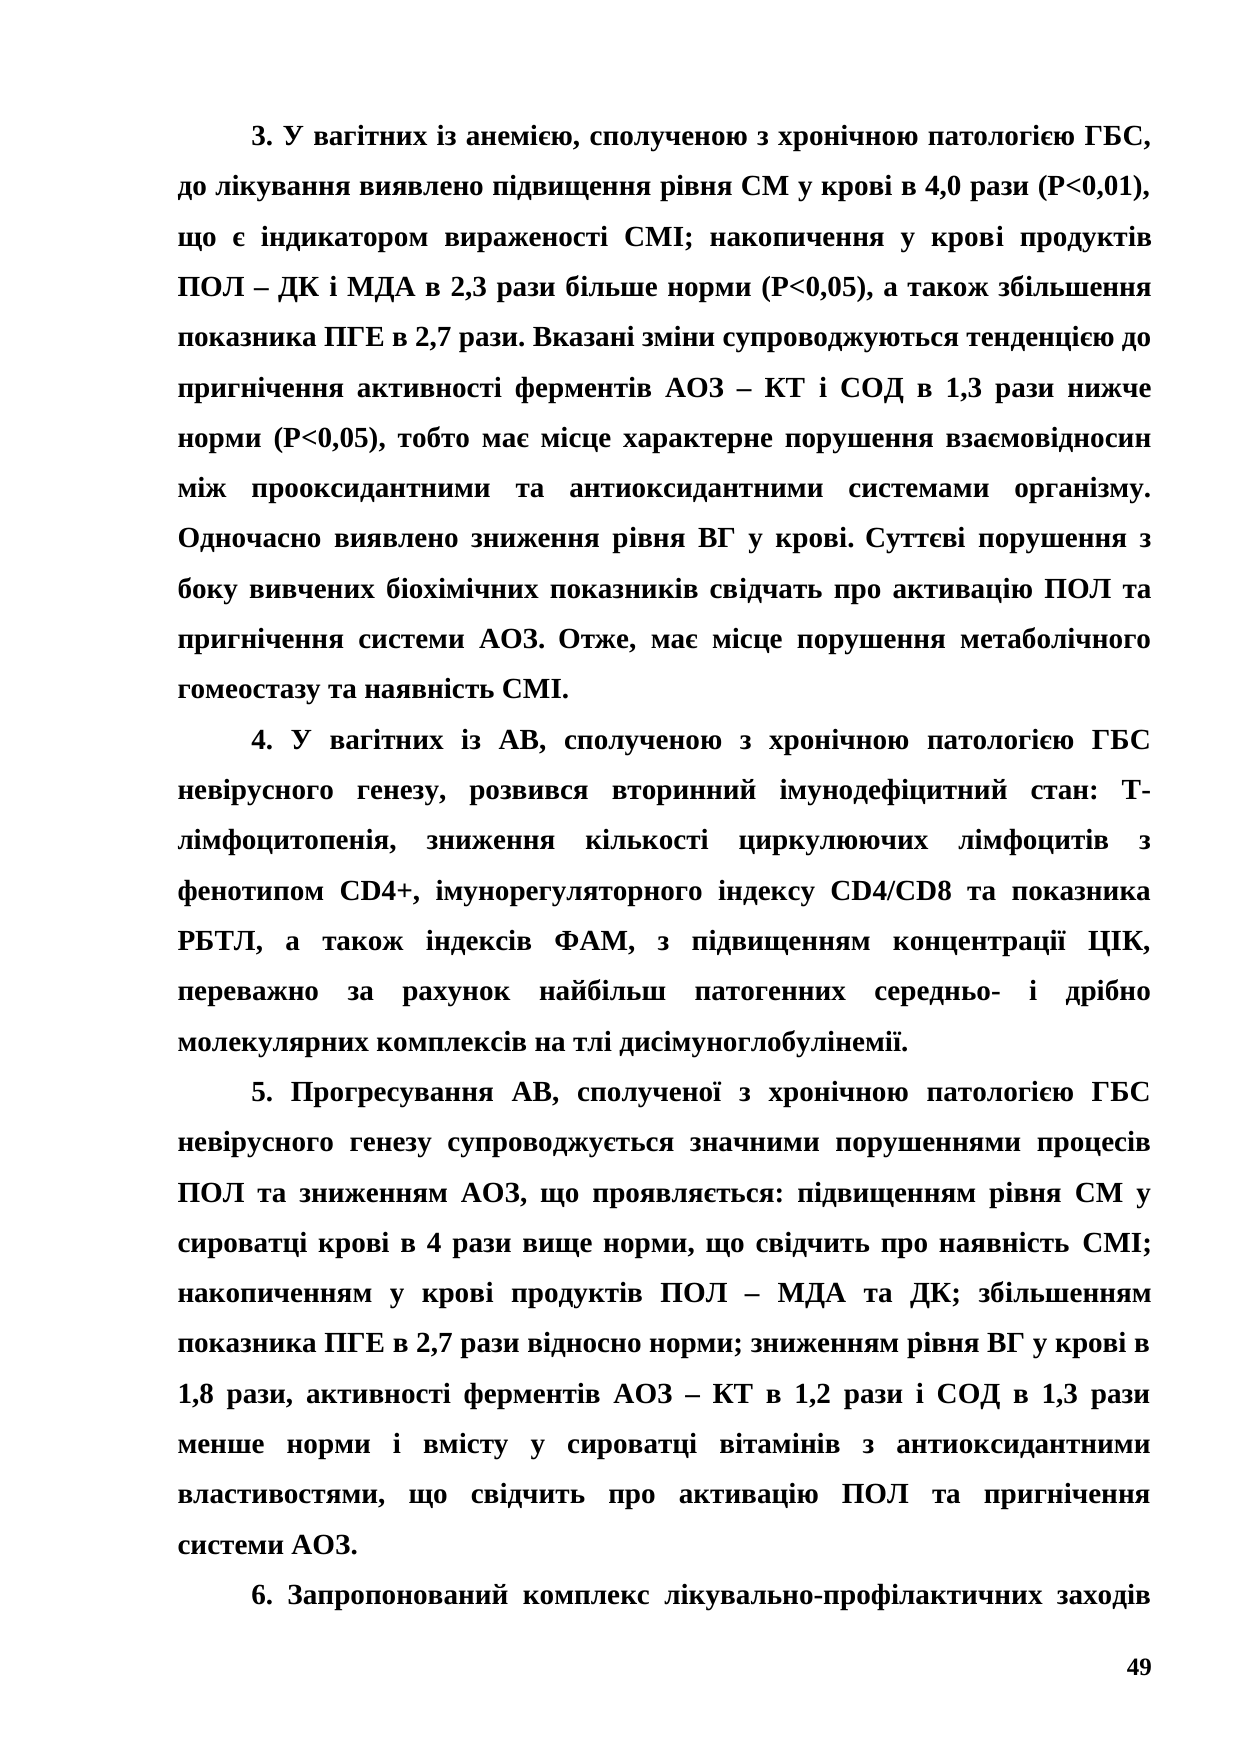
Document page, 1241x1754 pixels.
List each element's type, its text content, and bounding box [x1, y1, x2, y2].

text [177, 1577, 1152, 1611]
text 3. У вагітних із анемією, сполученою з хронічною патологією ГБС, до лікування виявлено підвищення рівня СМ у крові в 4,0 рази (Р<0,01), що є індикатором вираженості СМІ; накопичення у кровi продуктiв ПОЛ – ДК i МДА в 2,3 рази бiльше норми (Р<0,05), а також збiльшення показника ПГЕ в 2,7 рази. Вказані зміни супроводжуються тенденцією до пригнiчення активності ферментів АОЗ – КТ i СОД в 1,3 рази нижче норми (Р<0,05), тобто має місце характерне порушення взаємовідносин між прооксидантними та антиоксидантними системами організму. Одночасно виявлено зниження рiвня ВГ у кровi. Суттєві порушення з боку вивчених біохімічних показників свiдчать про активацiю ПОЛ та пригнічення системи АОЗ. Отже, має місце порушення метаболічного гомеостазу та наявність СМІ. [177, 118, 1152, 705]
text 4. У вагітних із АВ, сполученою з хронічною патологією ГБС невірусного генезу, розвився вторинний імунодефіцитний стан: Т-лімфоцитопенія, зниження кількості циркулюючих лімфоцитів з фенотипом CD4+, імунорегуляторного індексу CD4/CD8 та показника РБТЛ, а також індексів ФАМ, з підвищенням концентрації ЦІК, переважно за рахунок найбільш патогенних середньо- і дрібно молекулярних комплексів на тлі дисімуноглобулінемії. [177, 722, 1152, 1057]
text 5. Прогресування АВ, сполученої з хронічною патологією ГБС невірусного генезу супроводжується значними порушеннями процесів ПОЛ та зниженням АОЗ, що проявляється: підвищенням рівня СМ у сироватці крові в 4 рази вище норми, що свідчить про наявність СМI; накопиченням у крові продуктів ПОЛ – МДА та ДК; збільшенням показника ПГЕ в 2,7 рази відносно норми; зниженням рівня ВГ у крові в 1,8 рази, активності ферментів АОЗ – КТ в 1,2 рази і СОД в 1,3 рази менше норми і вмісту у сироватці вітамінів з антиоксидантними властивостями, що свідчить про активацію ПОЛ та пригнічення системи АОЗ. [177, 1074, 1152, 1560]
